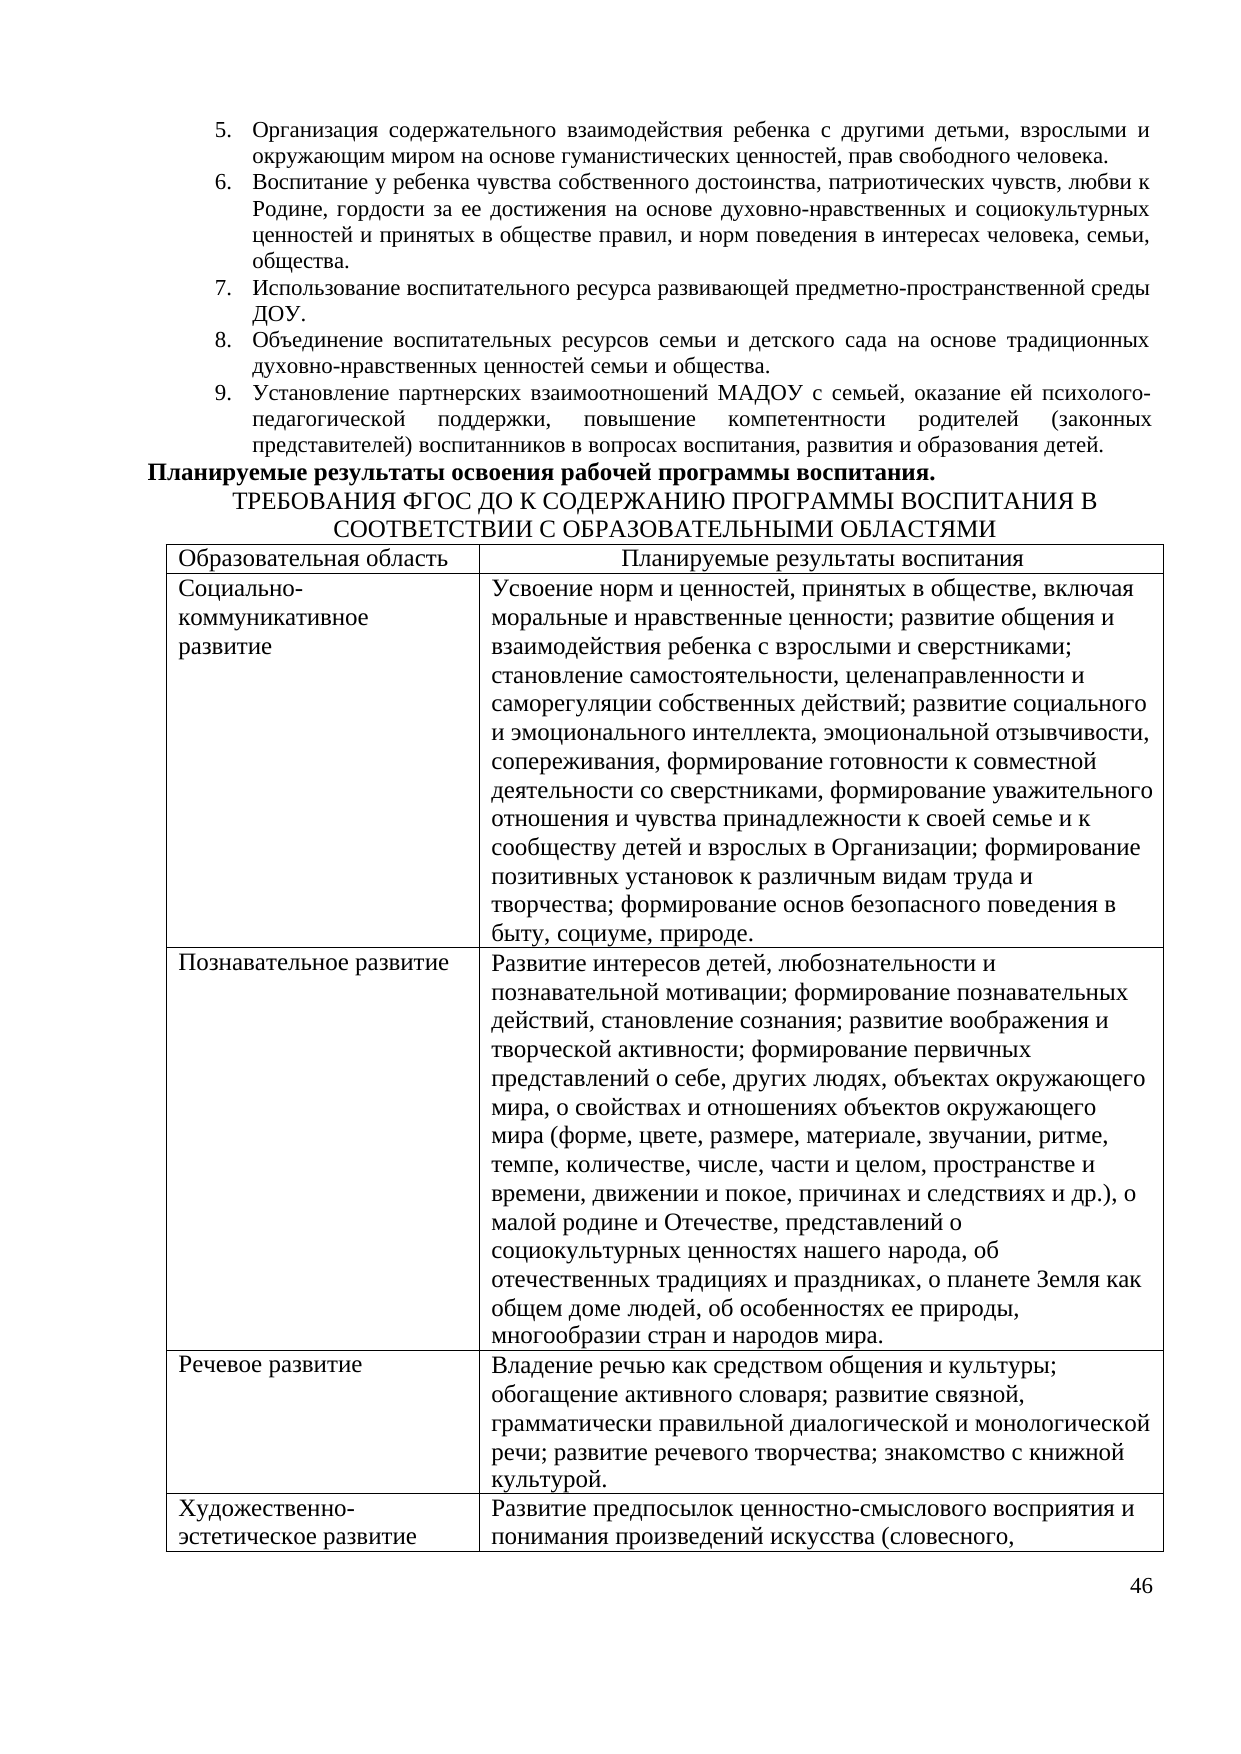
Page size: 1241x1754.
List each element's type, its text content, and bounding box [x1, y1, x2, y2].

table_cell Владение речью как средством общения и культуры; обогащение активного словаря; развитие связной, грамматически правильной диалогической и монологической речи; развитие речевого творчества; знакомство с книжной культурой. [480, 1351, 1163, 1493]
text ТРЕБОВАНИЯ ФГОС ДО К СОДЕРЖАНИЮ ПРОГРАММЫ ВОСПИТАНИЯ В СООТВЕТСТВИИ С ОБРАЗОВАТЕЛЬНЫМИ ОБЛАСТЯМИ [232, 487, 1205, 543]
list Воспитание у ребенка чувства собственного достоинства, патриотических чувств, любви к Родине, гордости за ее достижения на основе духовно-нравственных и социокультурных ценностей и принятых в обществе правил, и норм поведения в интересах человека, семьи, общества. [214, 168, 1151, 274]
list Объединение воспитательных ресурсов семьи и детского сада на основе традиционных духовно-нравственных ценностей семьи и общества. [214, 327, 1152, 378]
list Установление партнерских взаимоотношений МАДОУ с семьей, оказание ей психолого- педагогической поддержки, повышение компетентности родителей (законных представителей) воспитанников в вопросах воспитания, развития и образования детей. [214, 379, 1152, 458]
table_cell Социально- коммуникативное развитие [167, 574, 479, 947]
table_cell Усвоение норм и ценностей, принятых в обществе, включая моральные и нравственные ценности; развитие общения и взаимодействия ребенка с взрослыми и сверстниками; становление самостоятельности, целенаправленности и саморегуляции собственных действий; развитие социального и эмоционального интеллекта, эмоциональной отзывчивости, сопереживания, формирование готовности к совместной деятельности со сверстниками, формирование уважительного отношения и чувства принадлежности к своей семье и к сообществу детей и взрослых в Организации; формирование позитивных установок к различным видам труда и творчества; формирование основ безопасного поведения в быту, социуме, природе. [480, 574, 1163, 947]
list Использование воспитательного ресурса развивающей предметно-пространственной среды ДОУ. [214, 274, 1152, 327]
table_cell Развитие предпосылок ценностно-смыслового восприятия и понимания произведений искусства (словесного, [480, 1494, 1163, 1551]
table_cell Развитие интересов детей, любознательности и познавательной мотивации; формирование познавательных действий, становление сознания; развитие воображения и творческой активности; формирование первичных представлений о себе, других людях, объектах окружающего мира, о свойствах и отношениях объектов окружающего мира (форме, цвете, размере, материале, звучании, ритме, темпе, количестве, числе, части и целом, пространстве и времени, движении и покое, причинах и следствиях и др.), о малой родине и Отечестве, представлений о социокультурных ценностях нашего народа, об отечественных традициях и праздниках, о планете Земля как общем доме людей, об особенностях ее природы, многообразии стран и народов мира. [480, 948, 1163, 1349]
table_cell Художественно- эстетическое развитие [167, 1494, 479, 1551]
table_header Образовательная область [167, 545, 479, 572]
table_header Планируемые результаты воспитания [480, 545, 1163, 572]
table_cell Речевое развитие [167, 1351, 479, 1493]
subtitle Планируемые результаты освоения рабочей программы воспитания. [147, 458, 1205, 486]
table_cell Познавательное развитие [167, 948, 479, 1349]
list Организация содержательного взаимодействия ребенка с другими детьми, взрослыми и окружающим миром на основе гуманистических ценностей, прав свободного человека. [214, 116, 1151, 168]
